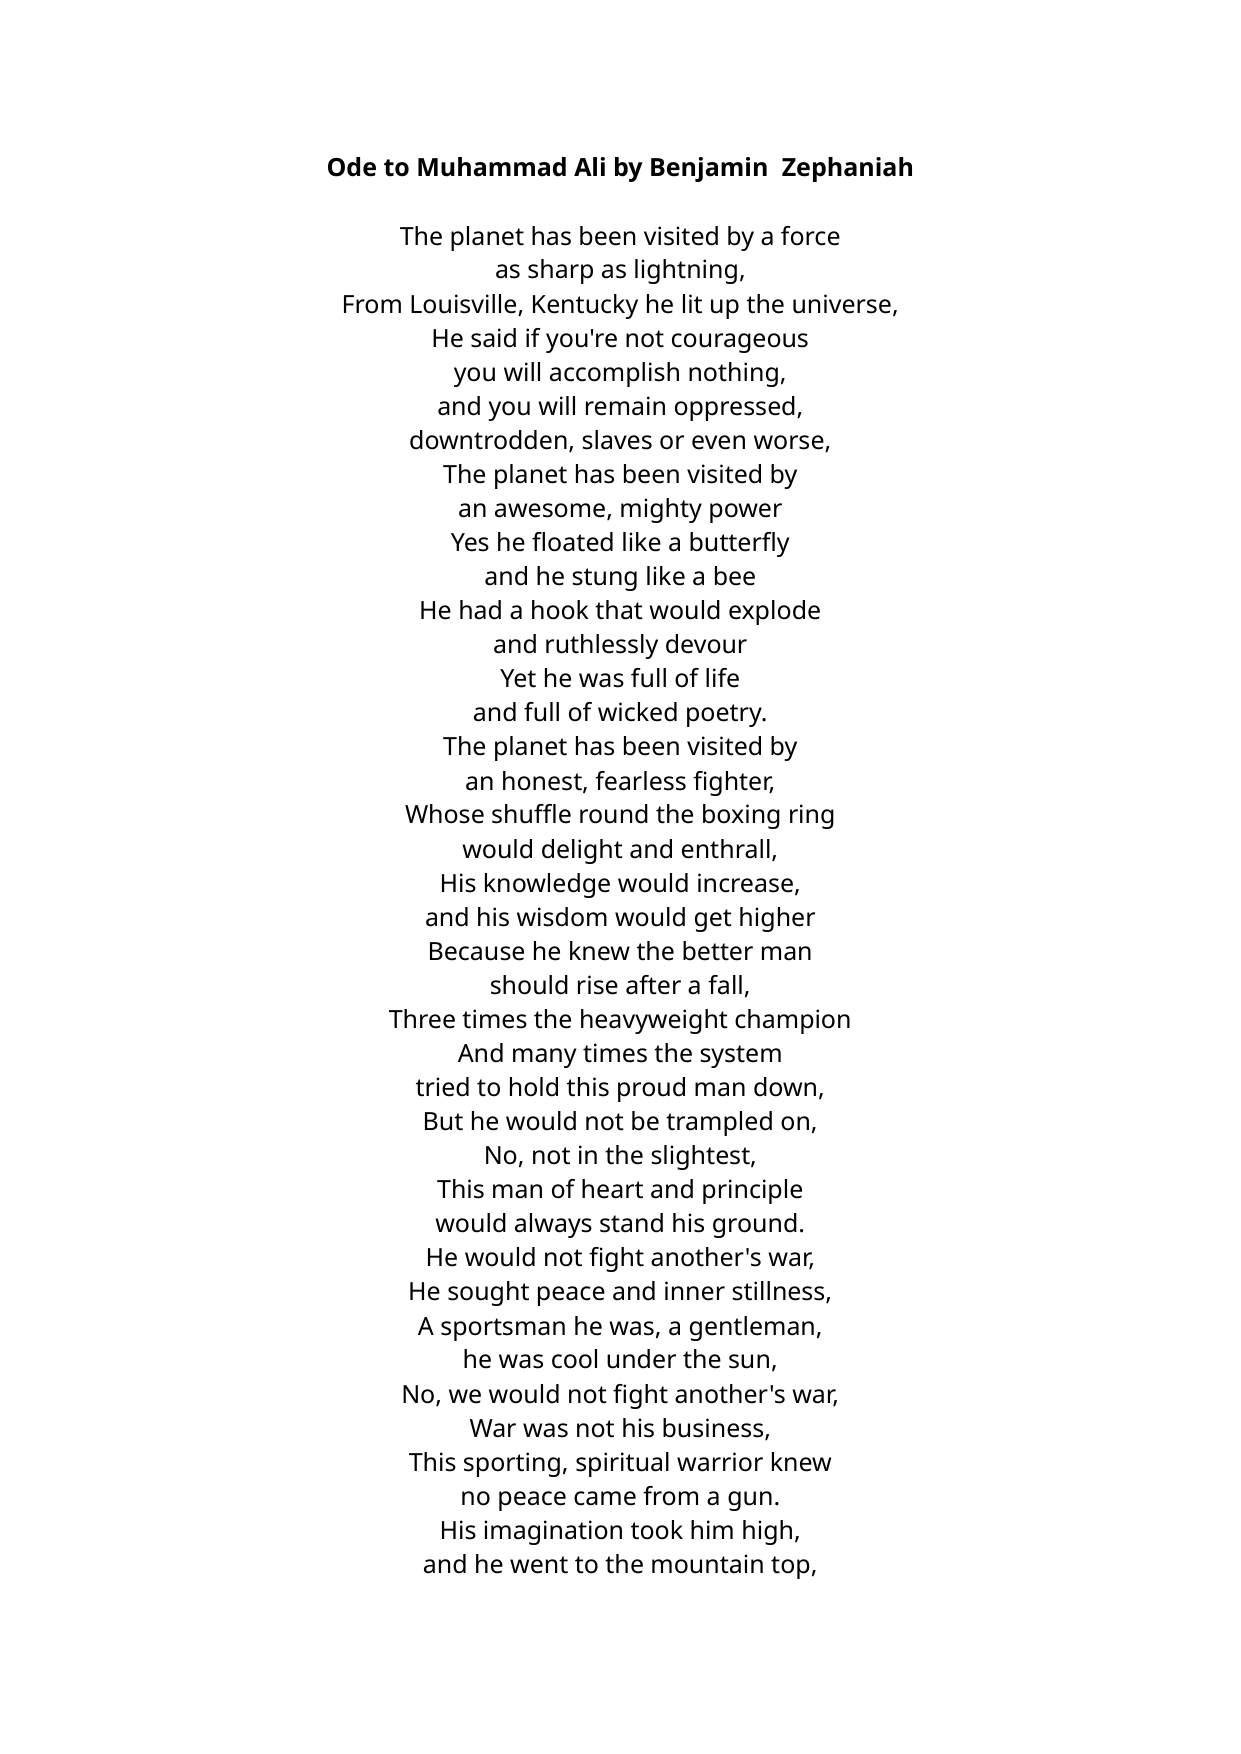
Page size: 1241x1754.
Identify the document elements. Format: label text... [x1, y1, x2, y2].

text and his wisdom would get higher [150, 899, 1090, 933]
text downtrodden, slaves or even worse, [150, 422, 1090, 457]
text you will accomplish nothing, [150, 354, 1090, 388]
text tried to hold this proud man down, [150, 1070, 1090, 1104]
text He would not fight another's war, [150, 1240, 1090, 1274]
text He had a hook that would explode [150, 593, 1090, 627]
text From Louisville, Kentucky he lit up the universe, [150, 286, 1090, 320]
text War was not his business, [150, 1410, 1090, 1444]
text and he stung like a bee [150, 559, 1090, 593]
text and full of wicked poetry. [150, 695, 1090, 729]
text The planet has been visited by [150, 457, 1090, 491]
text he was cool under the sun, [150, 1342, 1090, 1376]
text would always stand his ground. [150, 1206, 1090, 1240]
text Three times the heavyweight champion [150, 1002, 1090, 1036]
text He sought peace and inner stillness, [150, 1274, 1090, 1308]
text He said if you're not courageous [150, 320, 1090, 354]
text But he would not be trampled on, [150, 1104, 1090, 1138]
text This man of heart and principle [150, 1172, 1090, 1206]
text A sportsman he was, a gentleman, [150, 1308, 1090, 1342]
text an honest, fearless fighter, [150, 763, 1090, 797]
text Yes he floated like a butterfly [150, 525, 1090, 559]
text This sporting, spiritual warrior knew [150, 1444, 1090, 1478]
text Whose shuffle round the boxing ring [150, 797, 1090, 831]
text The planet has been visited by a force [150, 218, 1090, 252]
text Because he knew the better man [150, 933, 1090, 967]
text an awesome, mighty power [150, 491, 1090, 525]
text His knowledge would increase, [150, 865, 1090, 899]
text No, we would not fight another's war, [150, 1376, 1090, 1410]
text And many times the system [150, 1036, 1090, 1070]
text No, not in the slightest, [150, 1138, 1090, 1172]
text would delight and enthrall, [150, 831, 1090, 865]
text and he went to the mountain top, [150, 1547, 1090, 1581]
text Yet he was full of life [150, 661, 1090, 695]
text The planet has been visited by [150, 729, 1090, 763]
text and ruthlessly devour [150, 627, 1090, 661]
text should rise after a fall, [150, 967, 1090, 1002]
text Ode to Muhammad Ali by Benjamin Zephaniah [150, 150, 1090, 184]
text His imagination took him high, [150, 1512, 1090, 1547]
text as sharp as lightning, [150, 252, 1090, 286]
text and you will remain oppressed, [150, 388, 1090, 422]
text no peace came from a gun. [150, 1478, 1090, 1512]
